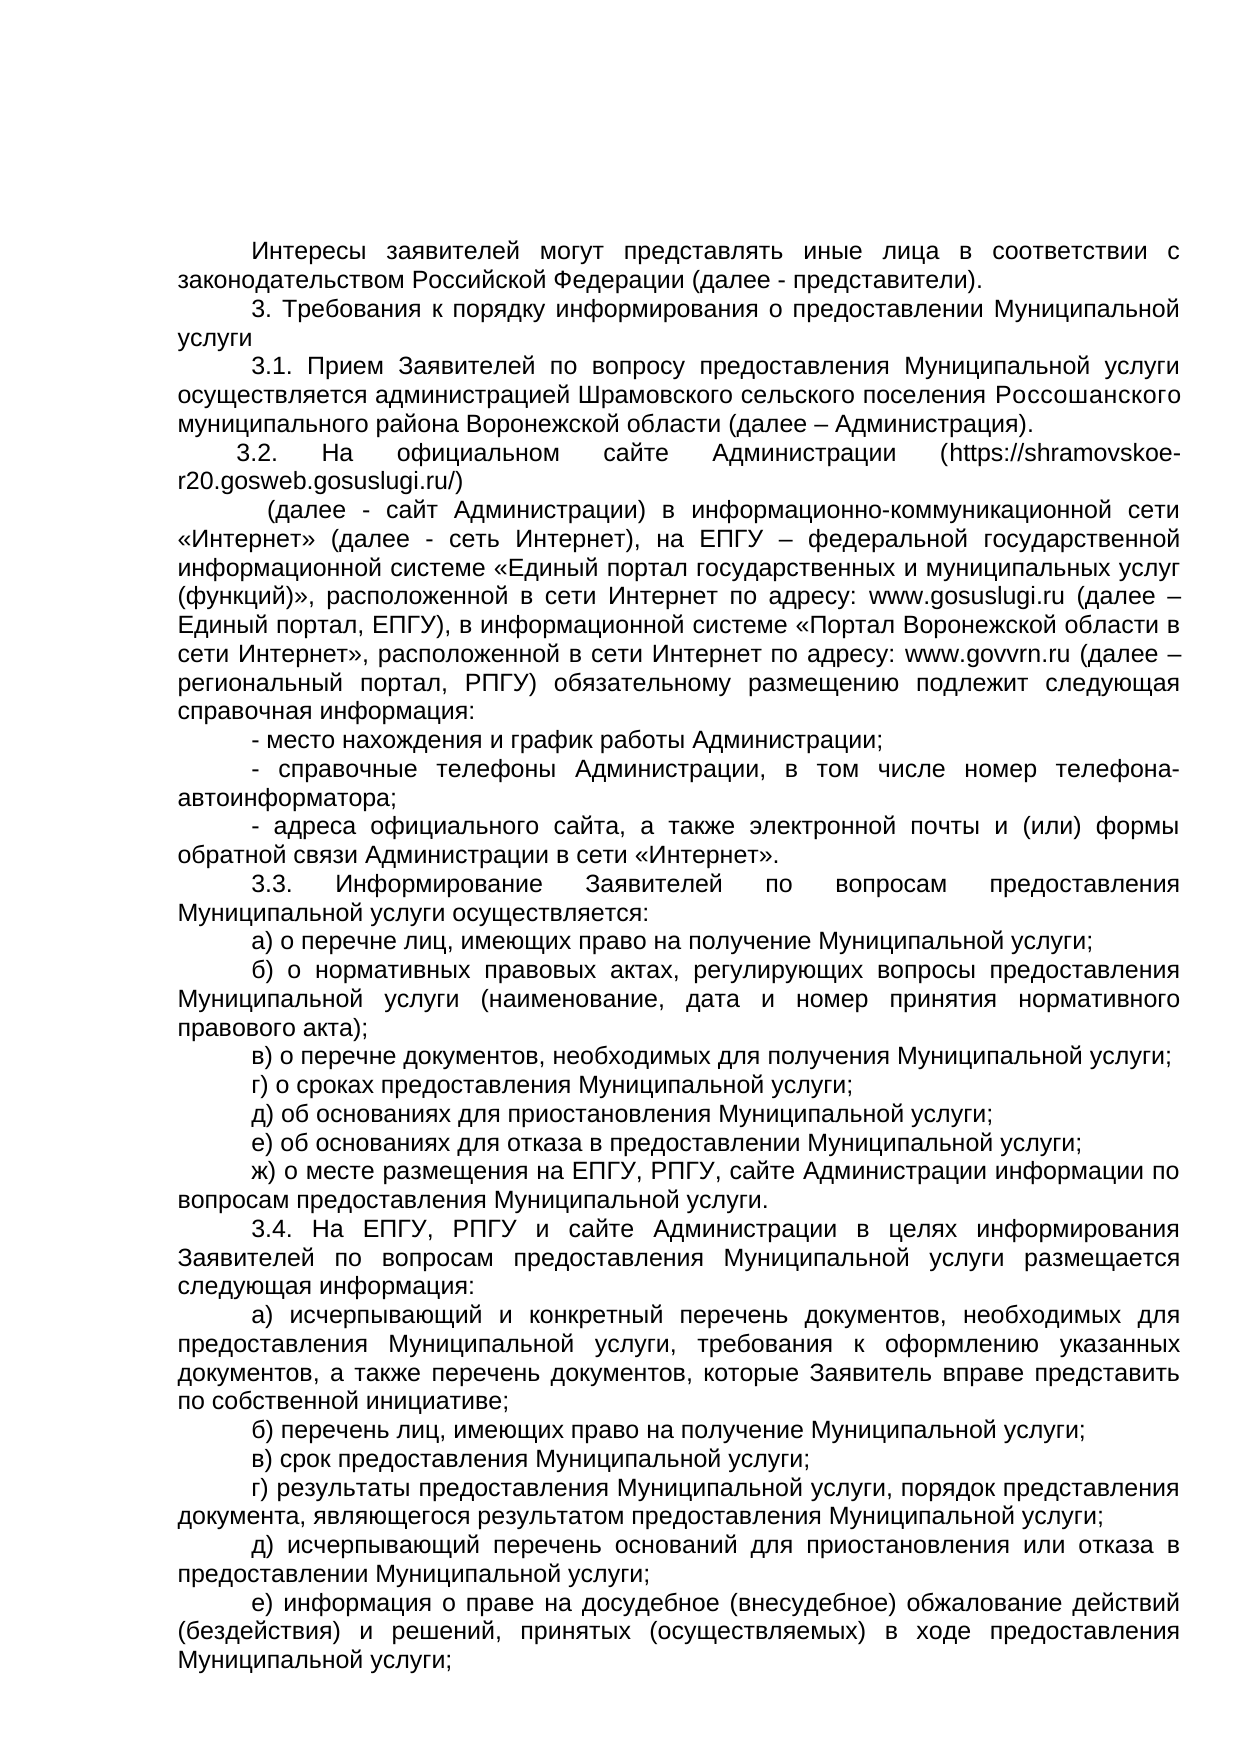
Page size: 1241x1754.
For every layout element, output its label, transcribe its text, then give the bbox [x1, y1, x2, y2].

text а) исчерпывающий и конкретный перечень документов, необходимых для предоставления Муниципальной услуги, требования к оформлению указанных документов, а также перечень документов, которые Заявитель вправе представить по собственной инициативе; [177, 1300, 1181, 1415]
text д) исчерпывающий перечень оснований для приостановления или отказа в предоставлении Муниципальной услуги; [177, 1530, 1181, 1587]
text 3.4. На ЕПГУ, РПГУ и сайте Администрации в целях информирования Заявителей по вопросам предоставления Муниципальной услуги размещается следующая информация: [177, 1214, 1181, 1300]
text 3. Требования к порядку информирования о предоставлении Муниципальной услуги [177, 294, 1181, 351]
text (далее - сайт Администрации) в информационно-коммуникационной сети «Интернет» (далее - сеть Интернет), на ЕПГУ – федеральной государственной информационной системе «Единый портал государственных и муниципальных услуг (функций)», расположенной в сети Интернет по адресу: www.gosuslugi.ru (далее – Единый портал, ЕПГУ), в информационной системе «Портал Воронежской области в сети Интернет», расположенной в сети Интернет по адресу: www.govvrn.ru (далее – региональный портал, РПГУ) обязательному размещению подлежит следующая справочная информация: [177, 495, 1181, 725]
text в) о перечне документов, необходимых для получения Муниципальной услуги; [177, 1041, 1181, 1070]
text Интересы заявителей могут представлять иные лица в соответствии с законодательством Российской Федерации (далее - представители). [177, 236, 1181, 294]
text г) результаты предоставления Муниципальной услуги, порядок представления документа, являющегося результатом предоставления Муниципальной услуги; [177, 1472, 1181, 1530]
text г) о сроках предоставления Муниципальной услуги; [177, 1070, 1181, 1099]
text е) информация о праве на досудебное (внесудебное) обжалование действий (бездействия) и решений, принятых (осуществляемых) в ходе предоставления Муниципальной услуги; [177, 1587, 1181, 1674]
text в) срок предоставления Муниципальной услуги; [177, 1444, 1181, 1472]
text 3.3. Информирование Заявителей по вопросам предоставления Муниципальной услуги осуществляется: [177, 869, 1181, 926]
text е) об основаниях для отказа в предоставлении Муниципальной услуги; [177, 1127, 1181, 1156]
text 3.2. На официальном сайте Администрации (https://shramovskoe-r20.gosweb.gosuslugi.ru/) [177, 437, 1181, 495]
text 3.1. Прием Заявителей по вопросу предоставления Муниципальной услуги осуществляется администрацией Шрамовского сельского поселения Россошанского муниципального района Воронежской области (далее – Администрация). [177, 351, 1181, 437]
text б) перечень лиц, имеющих право на получение Муниципальной услуги; [177, 1415, 1181, 1444]
text б) о нормативных правовых актах, регулирующих вопросы предоставления Муниципальной услуги (наименование, дата и номер принятия нормативного правового акта); [177, 955, 1181, 1041]
text - адреса официального сайта, а также электронной почты и (или) формы обратной связи Администрации в сети «Интернет». [177, 811, 1181, 869]
text - место нахождения и график работы Администрации; [177, 725, 1181, 754]
text - справочные телефоны Администрации, в том числе номер телефона-автоинформатора; [177, 754, 1181, 811]
text а) о перечне лиц, имеющих право на получение Муниципальной услуги; [177, 926, 1181, 955]
text ж) о месте размещения на ЕПГУ, РПГУ, сайте Администрации информации по вопросам предоставления Муниципальной услуги. [177, 1156, 1181, 1214]
text д) об основаниях для приостановления Муниципальной услуги; [177, 1099, 1181, 1127]
